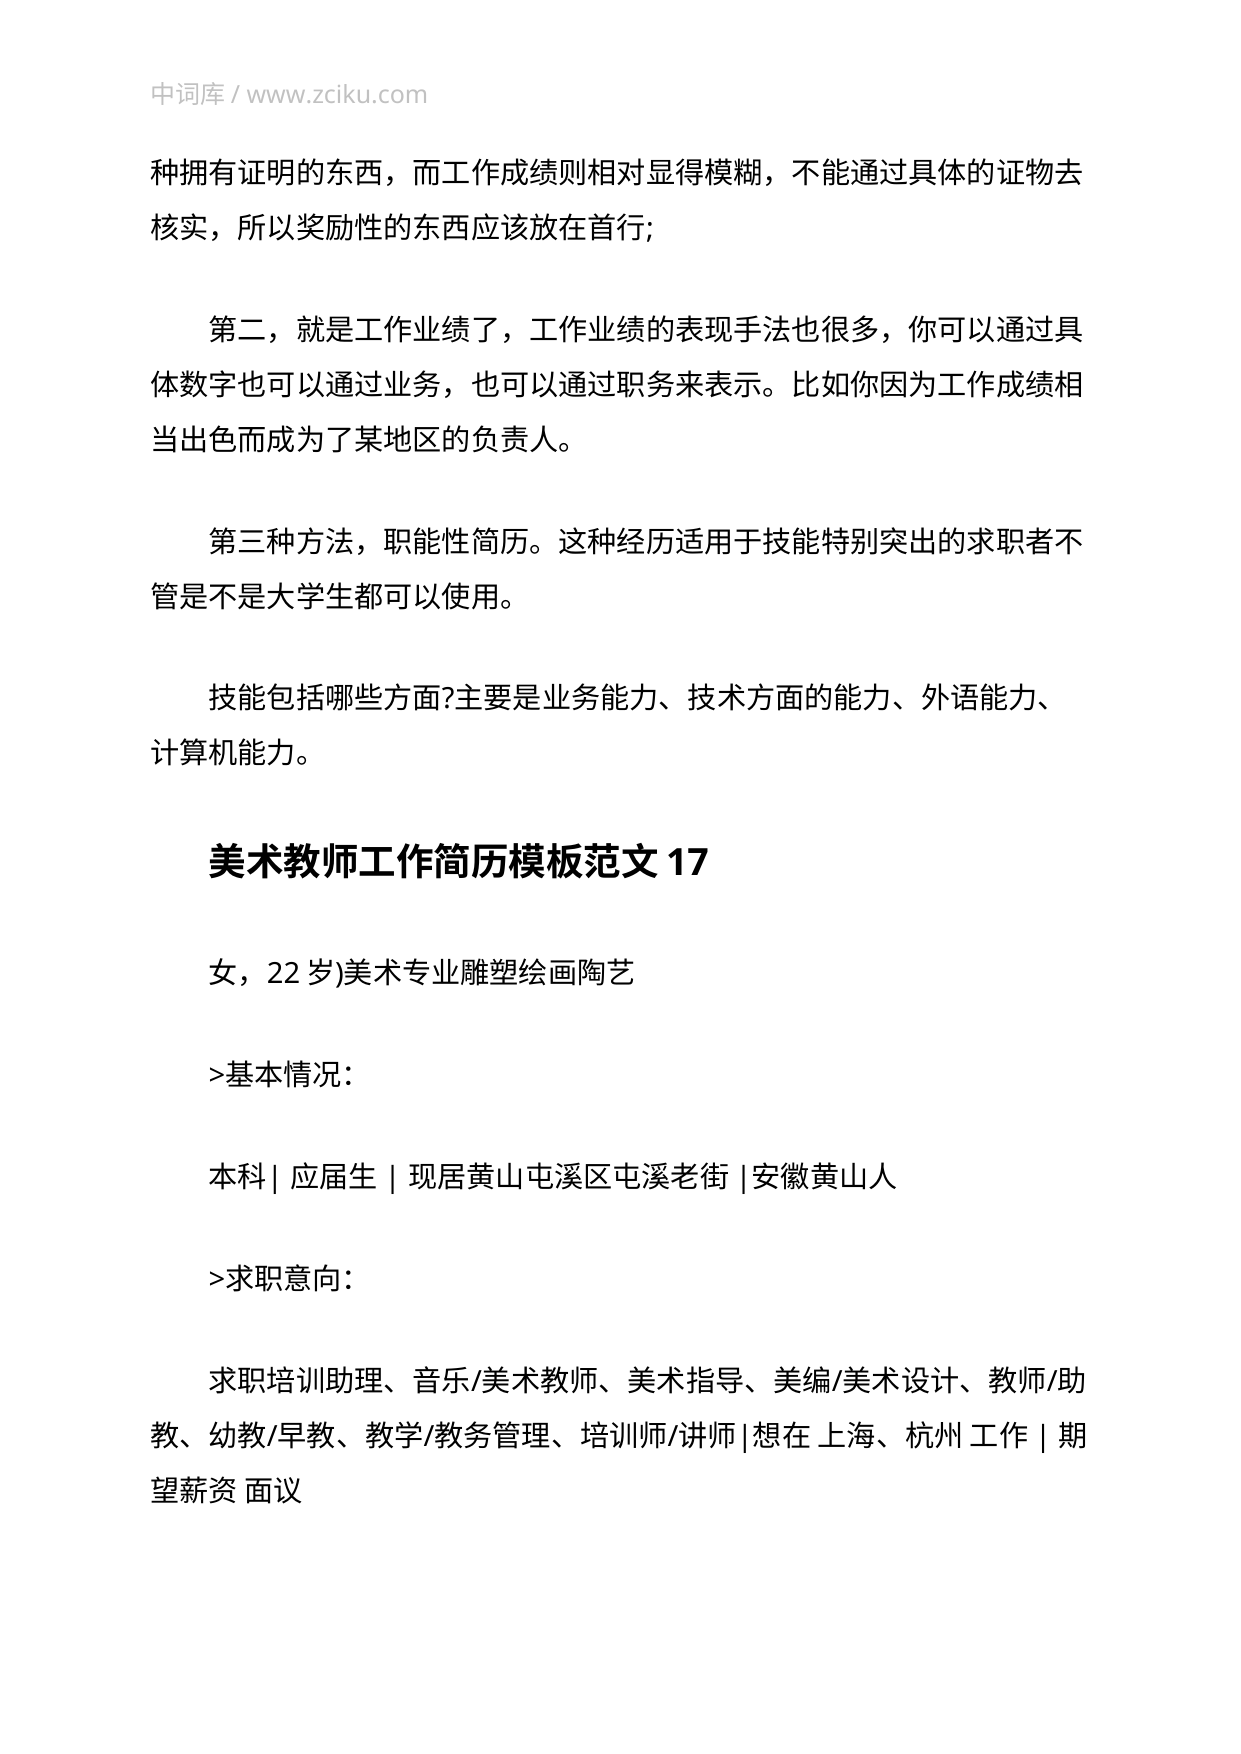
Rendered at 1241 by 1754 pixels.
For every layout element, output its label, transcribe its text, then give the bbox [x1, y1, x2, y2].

text 求职培训助理、音乐/美术教师、美术指导、美编/美术设计、教师/助教、幼教/早教、教学/教务管理、培训师/讲师|想在 上海、杭州 工作 | 期望薪资 面议 [150, 1357, 1090, 1510]
text 技能包括哪些方面?主要是业务能力、技术方面的能力、外语能力、计算机能力。 [150, 675, 1090, 772]
text >求职意向： [150, 1255, 1090, 1298]
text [150, 150, 1090, 247]
text 第二，就是工作业绩了，工作业绩的表现手法也很多，你可以通过具体数字也可以通过业务，也可以通过职务来表示。比如你因为工作成绩相当出色而成为了某地区的负责人。 [150, 307, 1090, 459]
text >基本情况： [150, 1051, 1090, 1094]
text 本科| 应届生 | 现居黄山屯溪区屯溪老街 |安徽黄山人 [150, 1153, 1090, 1196]
text 女，22岁)美术专业雕塑绘画陶艺 [150, 949, 1090, 992]
text 美术教师工作简历模板范文17 [150, 832, 1090, 886]
text 第三种方法，职能性简历。这种经历适用于技能特别突出的求职者不管是不是大学生都可以使用。 [150, 518, 1090, 616]
